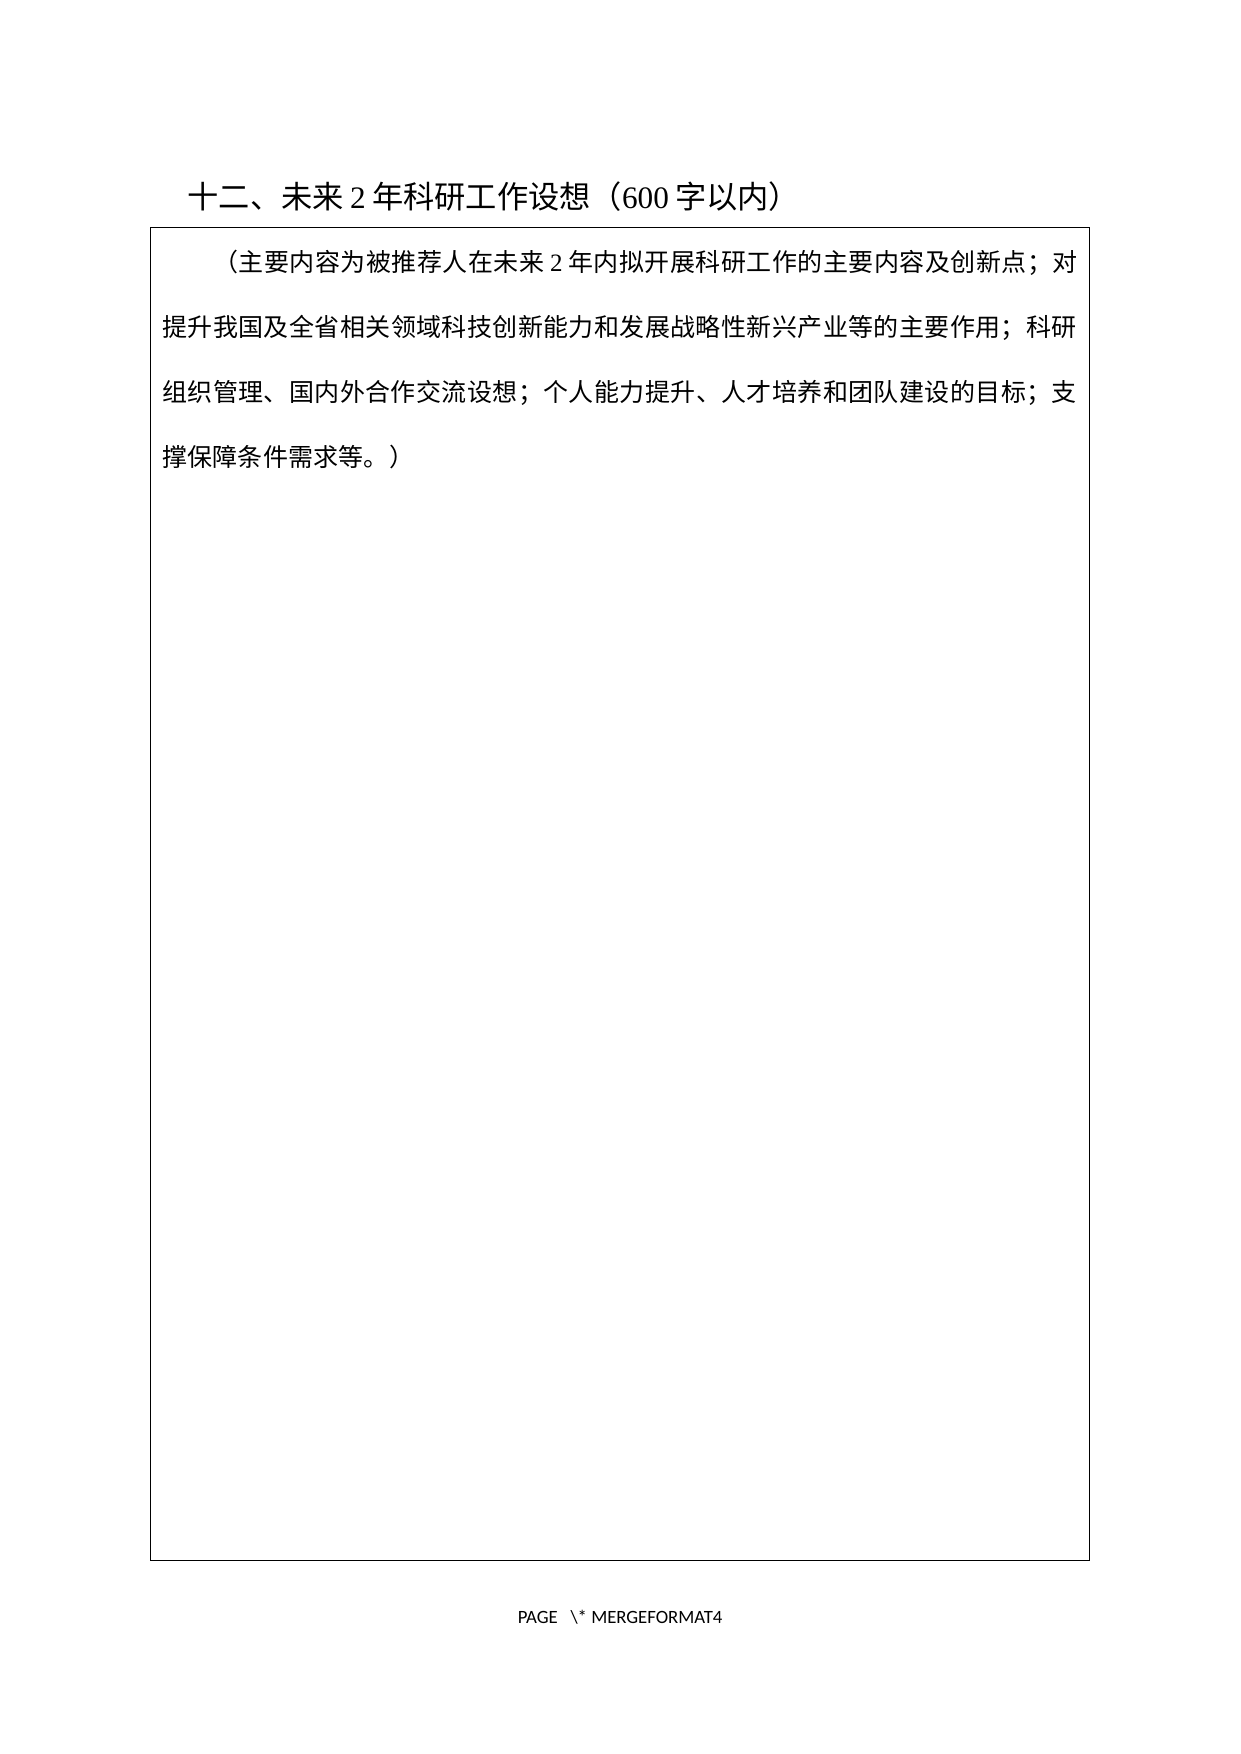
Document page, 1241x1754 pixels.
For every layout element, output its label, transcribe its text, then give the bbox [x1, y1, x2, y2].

text 十二、未来2年科研工作设想（600字以内） [187, 162, 1053, 227]
table_header （主要内容为被推荐人在未来2年内拟开展科研工作的主要内容及创新点；对提升我国及全省相关领域科技创新能力和发展战略性新兴产业等的主要作用；科研组织管理、国内外合作交流设想；个人能力提升、人才培养和团队建设的目标；支撑保障条件需求等。） [151, 228, 1089, 1560]
